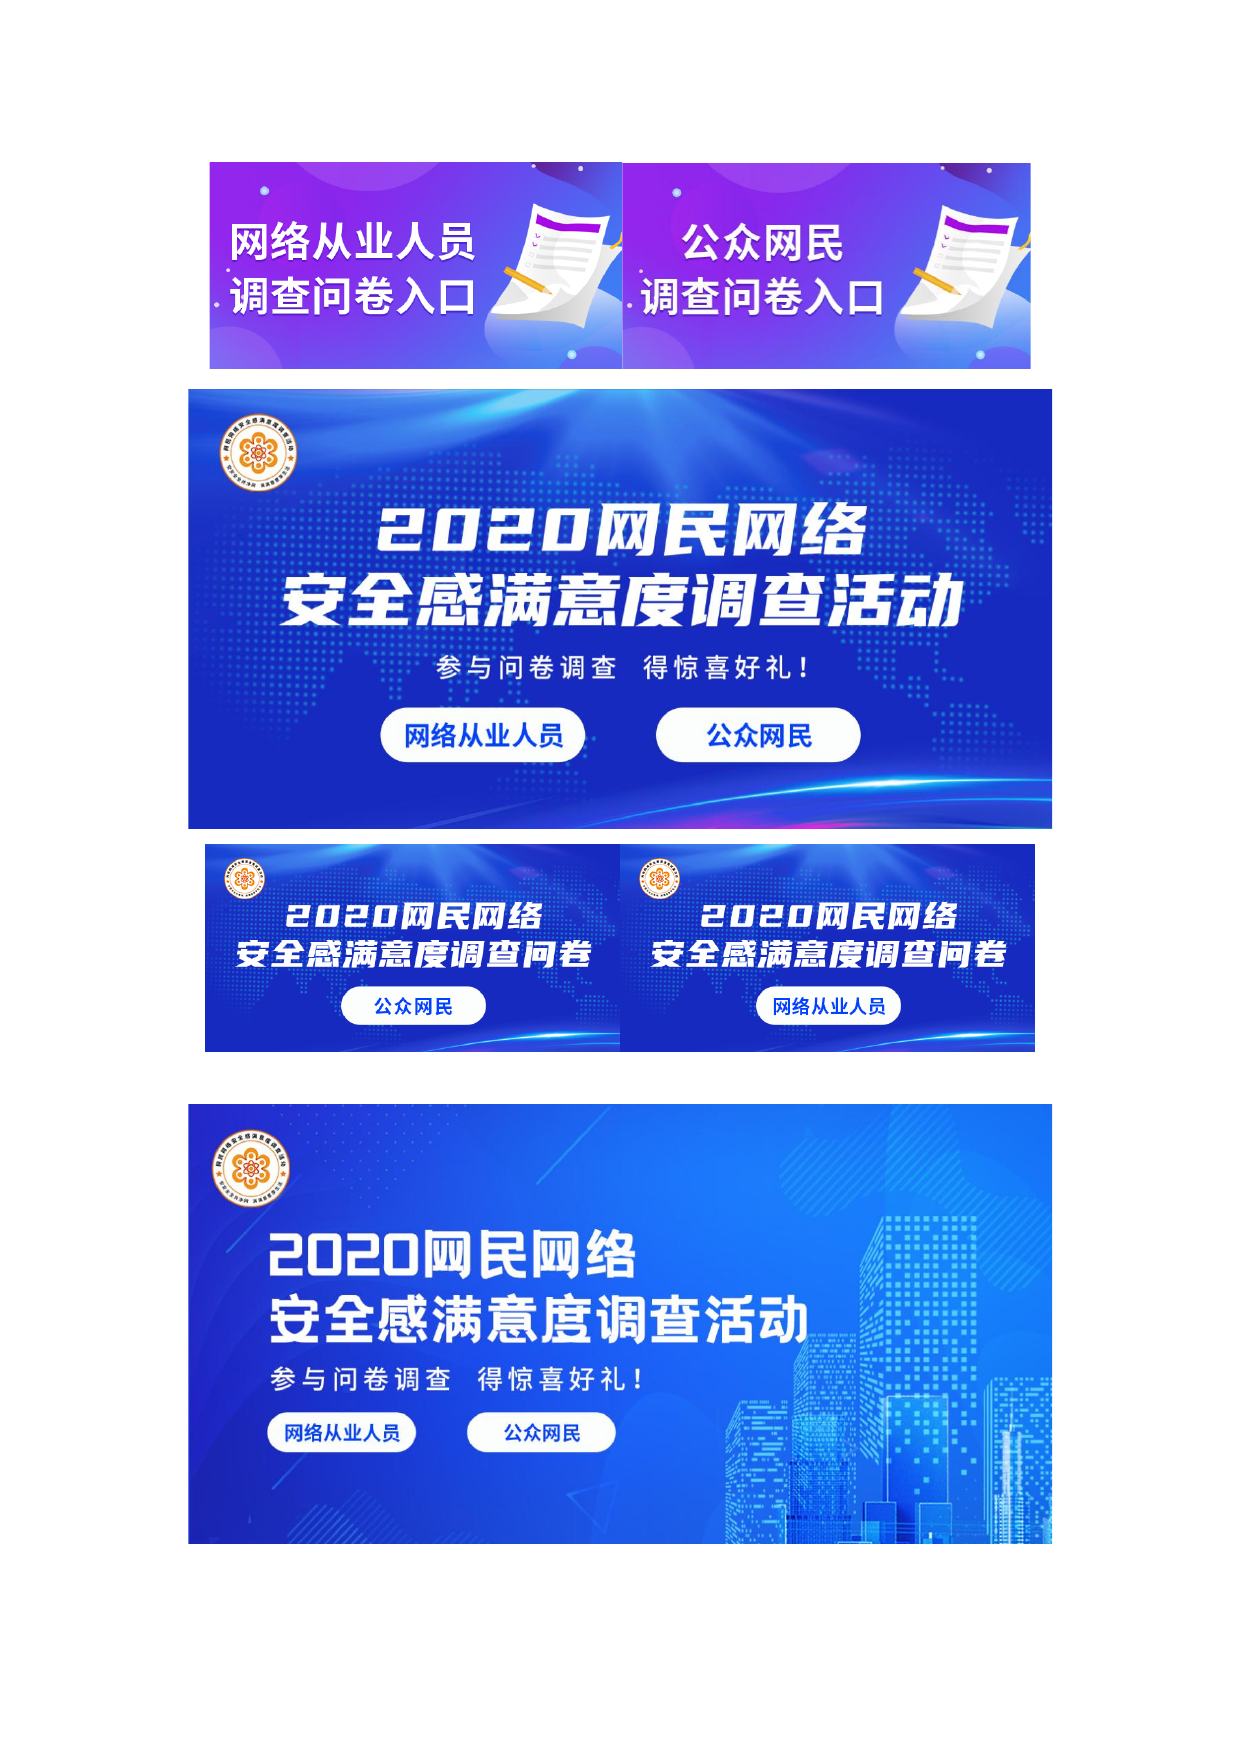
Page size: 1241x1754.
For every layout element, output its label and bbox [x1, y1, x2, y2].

picture [188, 389, 1053, 829]
picture [205, 844, 1035, 1052]
picture [188, 1104, 1053, 1544]
picture [209, 162, 1031, 369]
